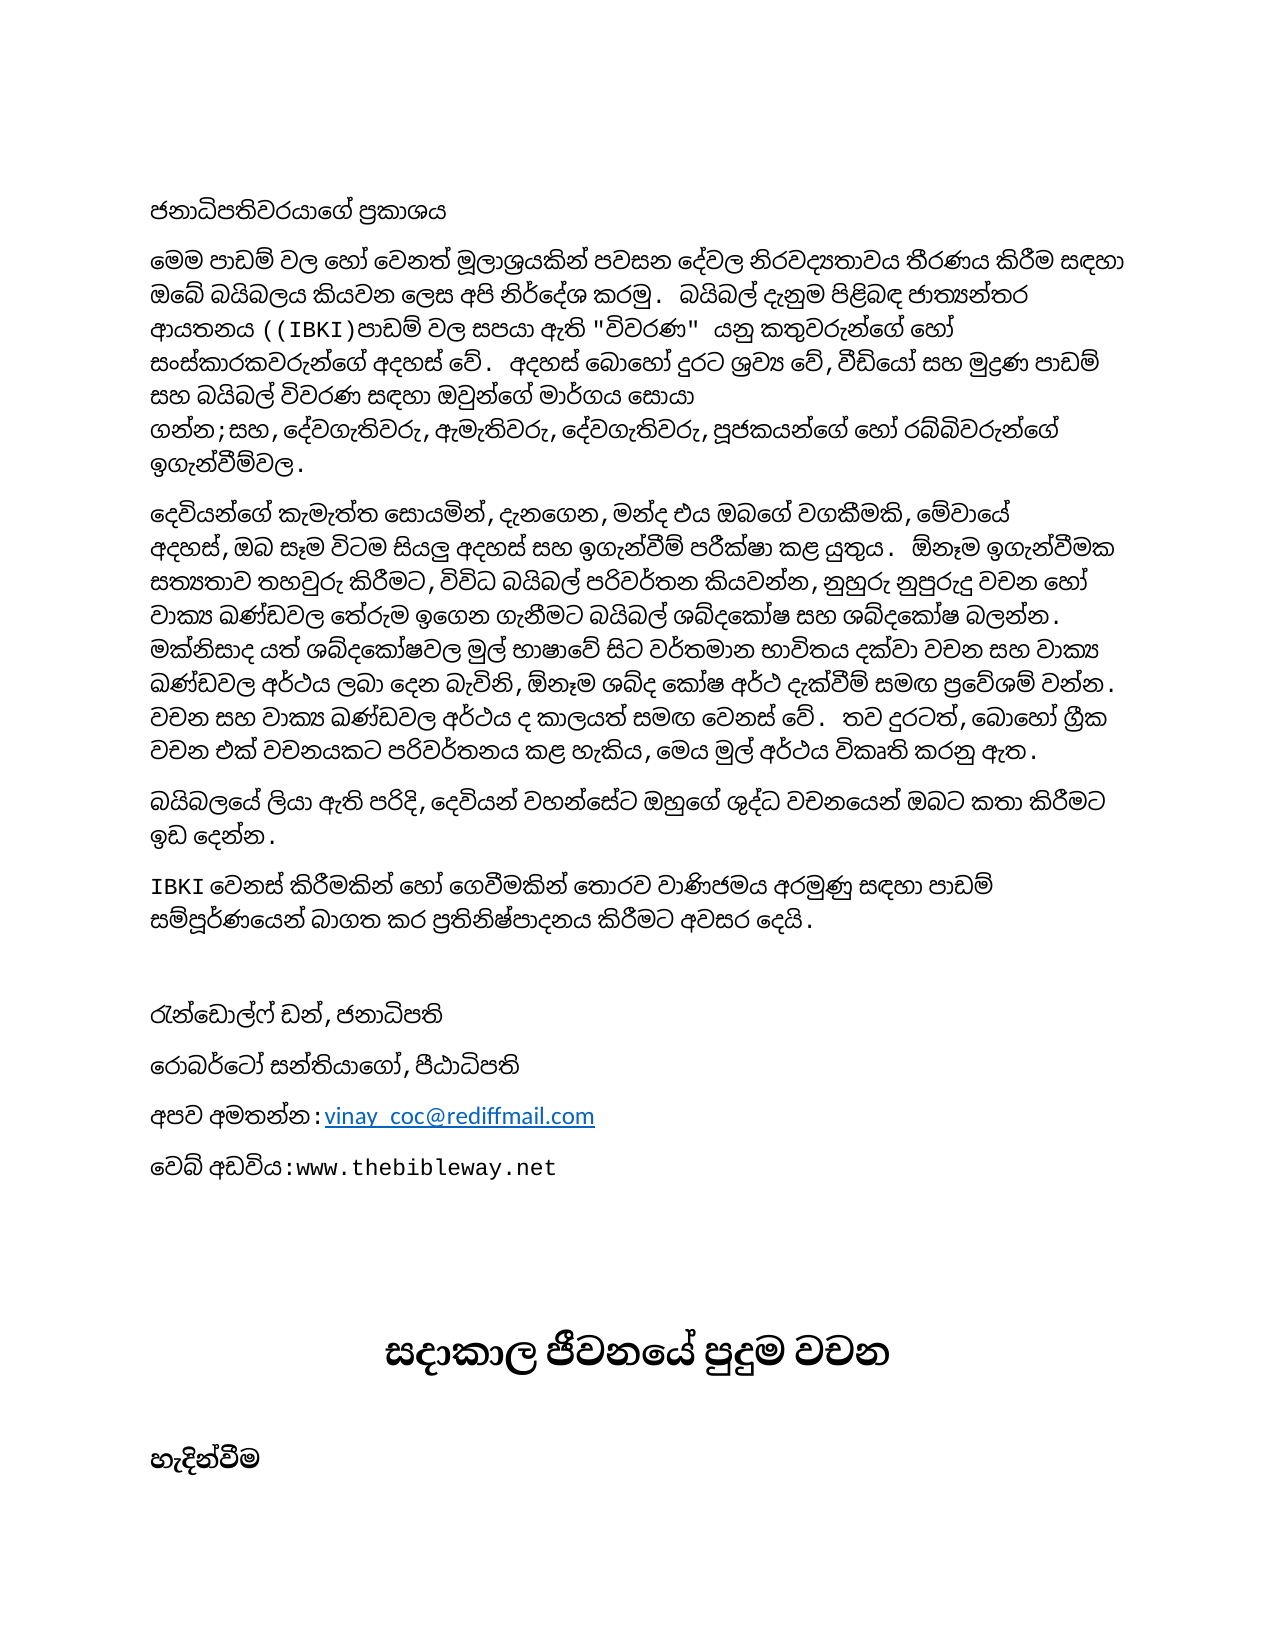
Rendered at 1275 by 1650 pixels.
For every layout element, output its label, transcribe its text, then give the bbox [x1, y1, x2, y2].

text අපව අමතන්න:vinay_coc@rediffmail.com [150, 1100, 1125, 1132]
text රොබර්ටෝ සන්තියාගෝ,පීඨාධිපති [150, 1050, 1125, 1081]
text මෙම පාඩම් වල හෝ වෙනත් මූලාශ්‍රයකින් පවසන දේවල නිරවද්‍යතාවය තීරණය කිරීම සඳහා ඔබේ බයිබලය කියවන ලෙස අපි නිර්දේශ කරමු. බයිබල් දැනුම පිළිබඳ ජාත්‍යන්තර ආයතනය ((IBKI)පාඩම් වල සපයා ඇති "විවරණ" යනු කතුවරුන්ගේ හෝ සංස්කාරකවරුන්ගේ අදහස් වේ. අදහස් බොහෝ දුරට ශ්‍රව්‍ය වේ,වීඩියෝ සහ මුද්‍රණ පාඩම් සහ බයිබල් විවරණ සඳහා ඔවුන්ගේ මාර්ගය සොයා ගන්න;සහ,දේවගැතිවරු,ඇමැතිවරු,දේවගැතිවරු,පූජකයන්ගේ හෝ රබ්බිවරුන්ගේ ඉගැන්වීම්වල. [150, 245, 1125, 479]
text සදාකාල ජීවනයේ පුදුම වචන [150, 1328, 1125, 1374]
text IBKIවෙනස් කිරීමකින් හෝ ගෙවීමකින් තොරව වාණිජමය අරමුණු සඳහා පාඩම් සම්පූර්ණයෙන් බාගත කර ප්‍රතිනිෂ්පාදනය කිරීමට අවසර දෙයි. [150, 870, 1125, 935]
text හැදින්වීම [150, 1444, 1125, 1475]
text රැන්ඩොල්ෆ් ඩන්,ජනාධිපති [150, 999, 1125, 1031]
text ජනාධිපතිවරයාගේ ප්‍රකාශය [150, 194, 1125, 226]
text වෙබ් අඩවිය:www.thebibleway.net [150, 1151, 1125, 1182]
text දෙවියන්ගේ කැමැත්ත සොයමින්,දැනගෙන,මන්ද එය ඔබගේ වගකීමකි,මේවායේ අදහස්,ඔබ සෑම විටම සියලු අදහස් සහ ඉගැන්වීම් පරීක්ෂා කළ යුතුය. ඕනෑම ඉගැන්වීමක සත්‍යතාව තහවුරු කිරීමට,විවිධ බයිබල් පරිවර්තන කියවන්න,නුහුරු නුපුරුදු වචන හෝ වාක්‍ය ඛණ්ඩවල තේරුම ඉගෙන ගැනීමට බයිබල් ශබ්දකෝෂ සහ ශබ්දකෝෂ බලන්න. මක්නිසාද යත් ශබ්දකෝෂවල මුල් භාෂාවේ සිට වර්තමාන භාවිතය දක්වා වචන සහ වාක්‍ය ඛණ්ඩවල අර්ථය ලබා දෙන බැවිනි,ඕනෑම ශබ්ද කෝෂ අර්ථ දැක්වීම් සමඟ ප්‍රවේශම් වන්න. වචන සහ වාක්‍ය ඛණ්ඩවල අර්ථය ද කාලයත් සමඟ වෙනස් වේ. තව දුරටත්,බොහෝ ග්‍රීක වචන එක් වචනයකට පරිවර්තනය කළ හැකිය,මෙය මුල් අර්ථය විකෘති කරනු ඇත. [150, 498, 1125, 767]
text බයිබලයේ ලියා ඇති පරිදි,දෙවියන් වහන්සේට ඔහුගේ ශුද්ධ වචනයෙන් ඔබට කතා කිරීමට ඉඩ දෙන්න. [150, 786, 1125, 851]
